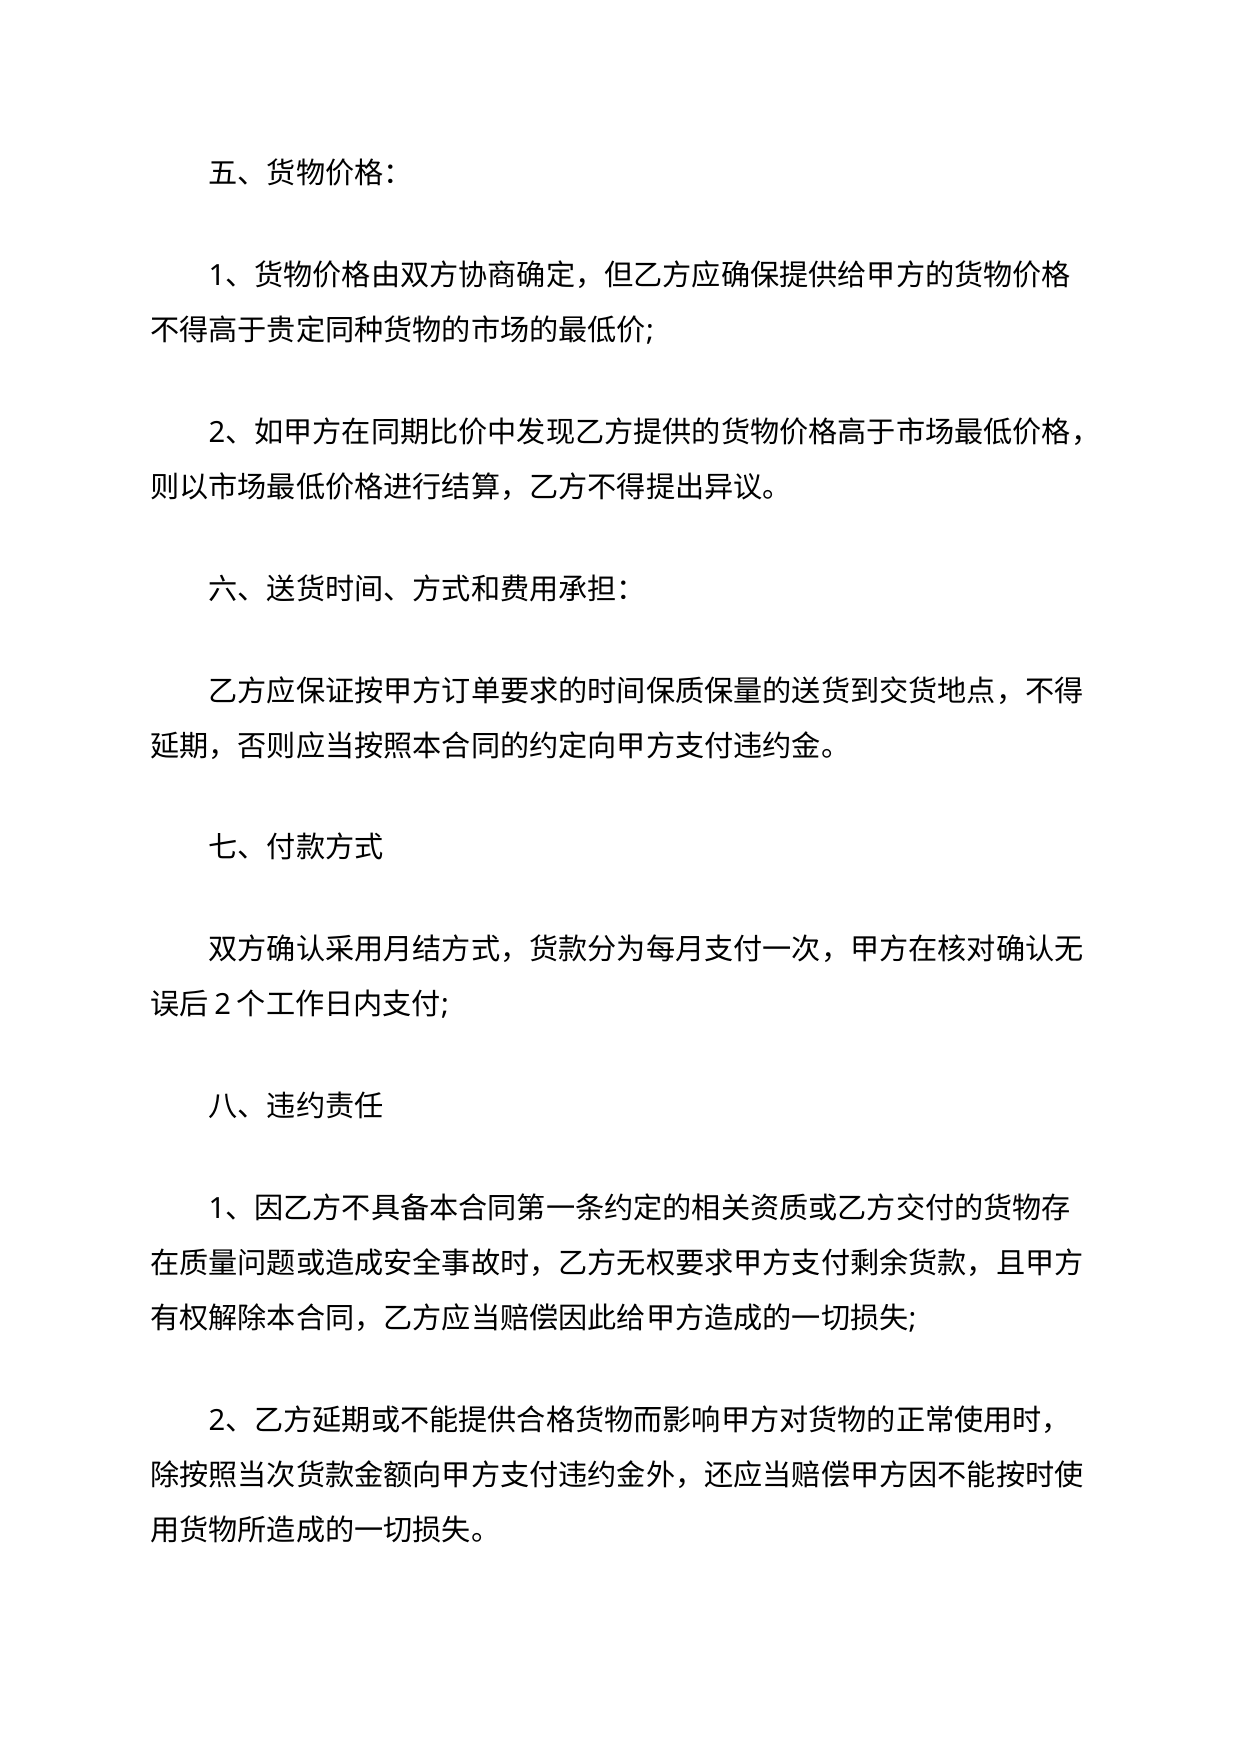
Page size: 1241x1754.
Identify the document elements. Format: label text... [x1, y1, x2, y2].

text 乙方应保证按甲方订单要求的时间保质保量的送货到交货地点，不得延期，否则应当按照本合同的约定向甲方支付违约金。 [150, 667, 1090, 764]
text 六、送货时间、方式和费用承担： [150, 566, 1090, 608]
text 2、如甲方在同期比价中发现乙方提供的货物价格高于市场最低价格，则以市场最低价格进行结算，乙方不得提出异议。 [150, 409, 1090, 506]
text 五、货物价格： [150, 150, 1090, 192]
text 双方确认采用月结方式，货款分为每月支付一次，甲方在核对确认无误后2个工作日内支付; [150, 926, 1090, 1023]
text 七、付款方式 [150, 824, 1090, 866]
text 1、因乙方不具备本合同第一条约定的相关资质或乙方交付的货物存在质量问题或造成安全事故时，乙方无权要求甲方支付剩余货款，且甲方有权解除本合同，乙方应当赔偿因此给甲方造成的一切损失; [150, 1184, 1090, 1337]
text 1、货物价格由双方协商确定，但乙方应确保提供给甲方的货物价格不得高于贵定同种货物的市场的最低价; [150, 252, 1090, 349]
text 2、乙方延期或不能提供合格货物而影响甲方对货物的正常使用时，除按照当次货款金额向甲方支付违约金外，还应当赔偿甲方因不能按时使用货物所造成的一切损失。 [150, 1396, 1090, 1548]
text 八、违约责任 [150, 1083, 1090, 1125]
